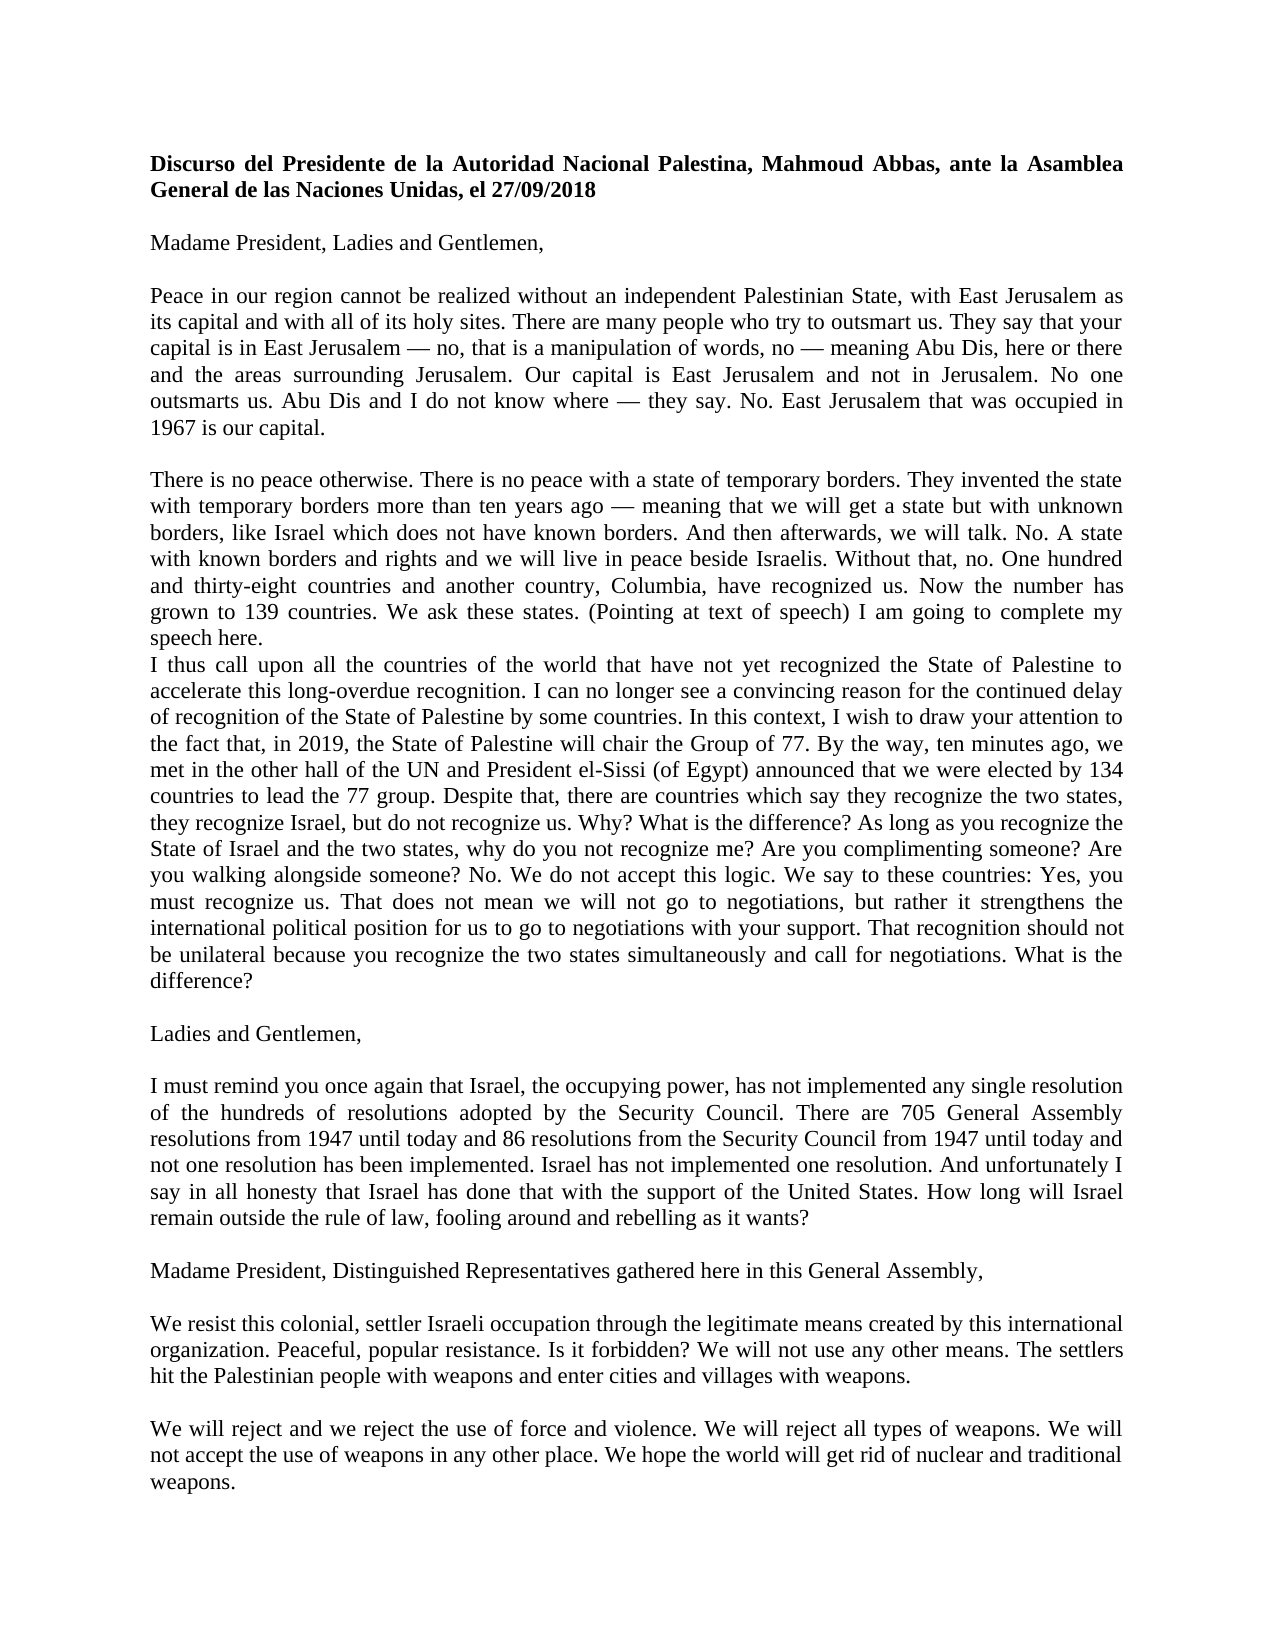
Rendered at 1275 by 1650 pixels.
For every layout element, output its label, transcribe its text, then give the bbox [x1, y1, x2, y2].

text Madame President, Distinguished Representatives gathered here in this General Assembly, [150, 1257, 1125, 1283]
text Peace in our region cannot be realized without an independent Palestinian State, with East Jerusalem as its capital and with all of its holy sites. There are many people who try to outsmart us. They say that your capital is in East Jerusalem — no, that is a manipulation of words, no — meaning Abu Dis, here or there and the areas surrounding Jerusalem. Our capital is East Jerusalem and not in Jerusalem. No one outsmarts us. Abu Dis and I do not know where — they say. No. East Jerusalem that was occupied in 1967 is our capital. [150, 282, 1125, 440]
text Madame President, Ladies and Gentlemen, [150, 229, 1125, 255]
text I thus call upon all the countries of the world that have not yet recognized the State of Palestine to accelerate this long-overdue recognition. I can no longer see a convincing reason for the continued delay of recognition of the State of Palestine by some countries. In this context, I wish to draw your attention to the fact that, in 2019, the State of Palestine will chair the Group of 77. By the way, ten minutes ago, we met in the other hall of the UN and President el-Sissi (of Egypt) announced that we were elected by 134 countries to lead the 77 group. Despite that, there are countries which say they recognize the two states, they recognize Israel, but do not recognize us. Why? What is the difference? As long as you recognize the State of Israel and the two states, why do you not recognize me? Are you complimenting someone? Are you walking alongside someone? No. We do not accept this logic. We say to these countries: Yes, you must recognize us. That does not mean we will not go to negotiations, but rather it strengthens the international political position for us to go to negotiations with your support. That recognition should not be unilateral because you recognize the two states simultaneously and call for negotiations. What is the difference? [150, 651, 1125, 993]
text I must remind you once again that Israel, the occupying power, has not implemented any single resolution of the hundreds of resolutions adopted by the Security Council. There are 705 General Assembly resolutions from 1947 until today and 86 resolutions from the Security Council from 1947 until today and not one resolution has been implemented. Israel has not implemented one resolution. And unfortunately I say in all honesty that Israel has done that with the support of the United States. How long will Israel remain outside the rule of law, fooling around and rebelling as it wants? [150, 1072, 1125, 1231]
text Discurso del Presidente de la Autoridad Nacional Palestina, Mahmoud Abbas, ante la Asamblea General de las Naciones Unidas, el 27/09/2018 [150, 150, 1125, 203]
text Ladies and Gentlemen, [150, 1020, 1125, 1046]
text We will reject and we reject the use of force and violence. We will reject all types of weapons. We will not accept the use of weapons in any other place. We hope the world will get rid of nuclear and traditional weapons. [150, 1415, 1125, 1494]
text There is no peace otherwise. There is no peace with a state of temporary borders. They invented the state with temporary borders more than ten years ago — meaning that we will get a state but with unknown borders, like Israel which does not have known borders. And then afterwards, we will talk. No. A state with known borders and rights and we will live in peace beside Israelis. Without that, no. One hundred and thirty-eight countries and another country, Columbia, have recognized us. Now the number has grown to 139 countries. We ask these states. (Pointing at text of speech) I am going to complete my speech here. [150, 466, 1125, 651]
text We resist this colonial, settler Israeli occupation through the legitimate means created by this international organization. Peaceful, popular resistance. Is it forbidden? We will not use any other means. The settlers hit the Palestinian people with weapons and enter cities and villages with weapons. [150, 1309, 1125, 1389]
